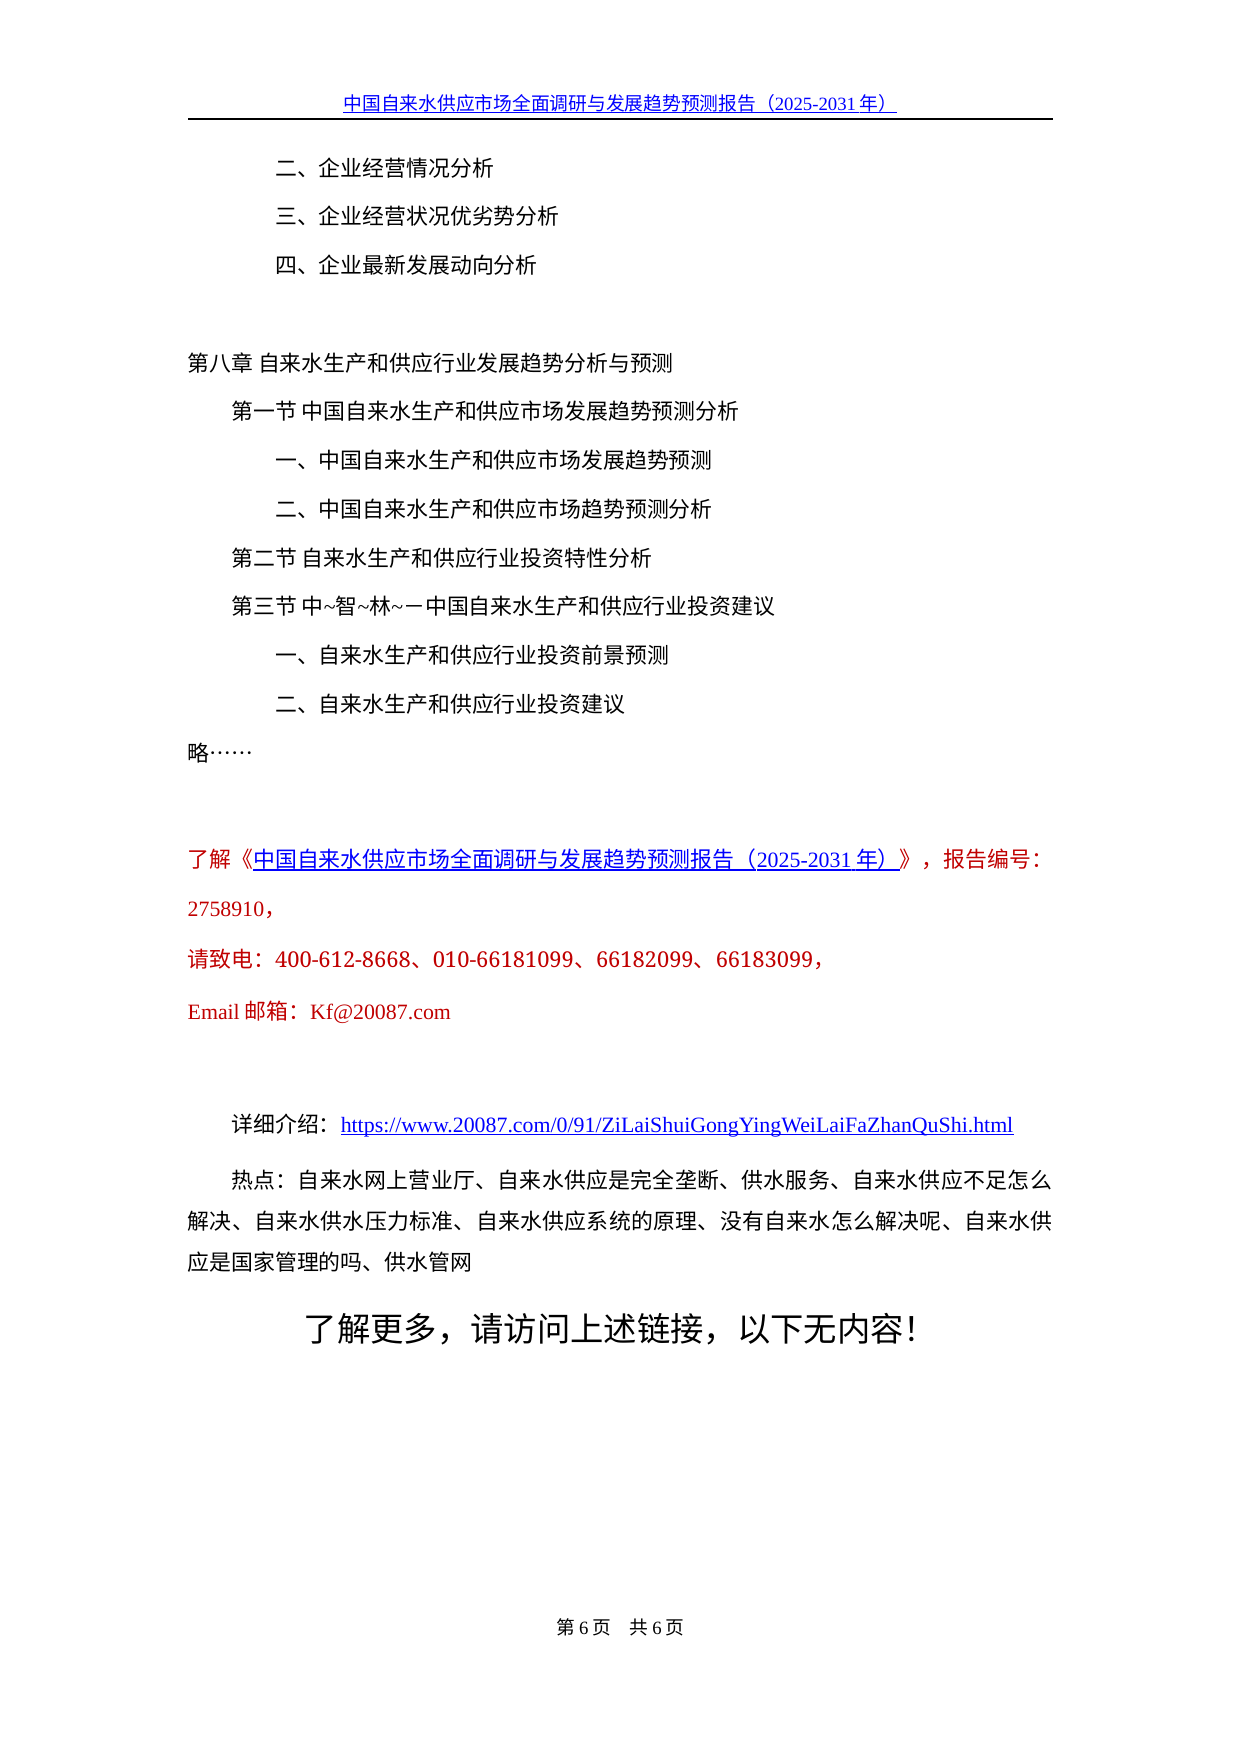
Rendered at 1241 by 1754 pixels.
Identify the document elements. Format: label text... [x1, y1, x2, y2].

text 热点：自来水网上营业厅、自来水供应是完全垄断、供水服务、自来水供应不足怎么解决、自来水供水压力标准、自来水供应系统的原理、没有自来水怎么解决呢、自来水供应是国家管理的吗、供水管网 [187, 1163, 1053, 1277]
text Email邮箱：Kf@20087.com [187, 993, 1053, 1026]
text 详细介绍：https://www.20087.com/0/91/ZiLaiShuiGongYingWeiLaiFaZhanQuShi.html [187, 1106, 1053, 1139]
text 了解《中国自来水供应市场全面调研与发展趋势预测报告（2025-2031年）》，报告编号：2758910， [187, 842, 1053, 923]
title 了解更多，请访问上述链接，以下无内容！ [187, 1294, 1053, 1359]
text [187, 150, 1053, 768]
text 请致电：400-612-8668、010-66181099、66182099、66183099， [187, 942, 1053, 974]
